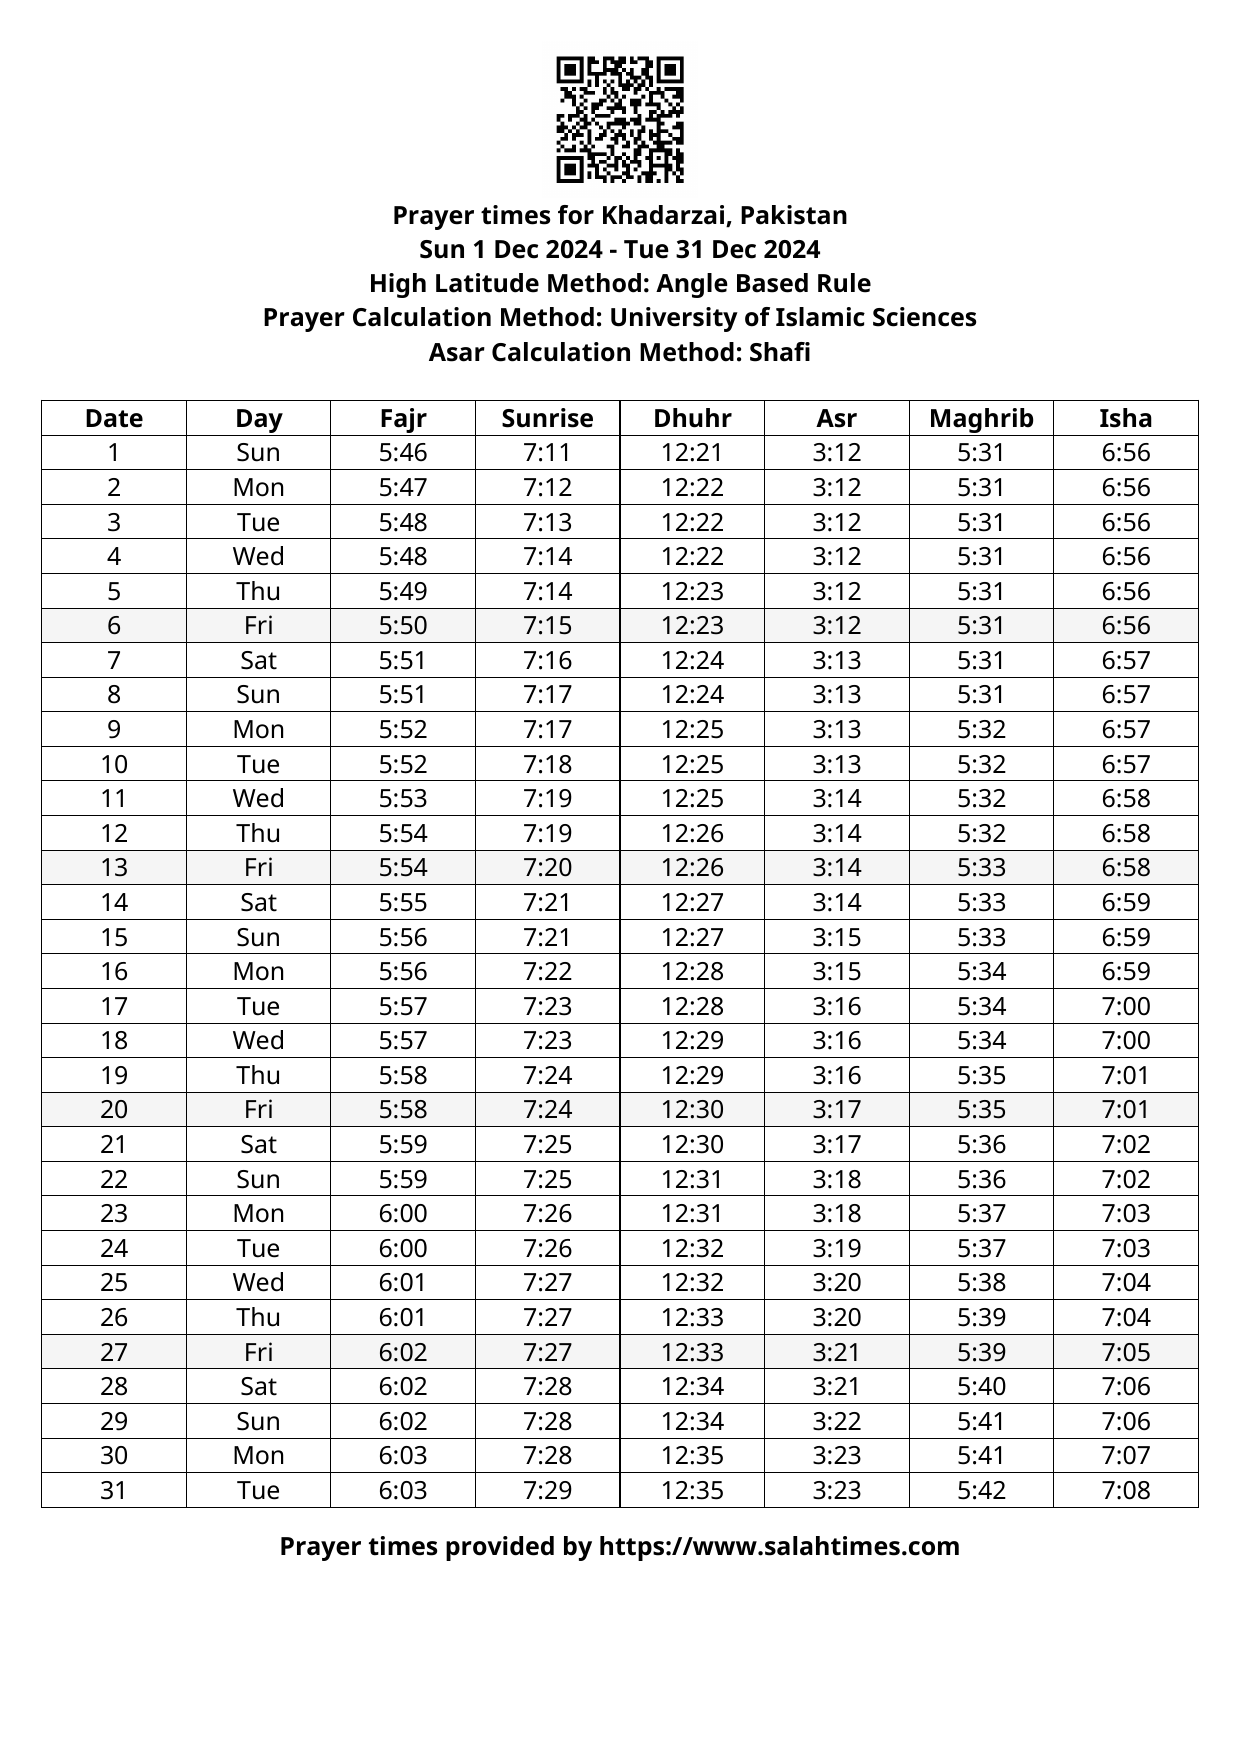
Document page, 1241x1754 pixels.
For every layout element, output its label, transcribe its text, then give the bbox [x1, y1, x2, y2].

table_cell 7:07 [1054, 1439, 1198, 1472]
table_cell 5:35 [910, 1093, 1053, 1126]
table_cell 3:19 [765, 1231, 909, 1264]
table_cell Tue [187, 1231, 330, 1264]
table_cell 12:29 [621, 1024, 764, 1057]
table_cell 7:03 [1054, 1196, 1198, 1230]
table_cell 2 [42, 470, 186, 504]
table_cell 12:24 [621, 678, 764, 711]
table_cell 3:17 [765, 1093, 909, 1126]
table_cell Thu [187, 1058, 330, 1092]
table_cell 5:54 [331, 851, 475, 884]
table_cell 5:32 [910, 747, 1053, 780]
table_cell 5:34 [910, 1024, 1053, 1057]
picture [542, 41, 699, 198]
table_cell 7:17 [476, 678, 619, 711]
table_cell 5:31 [910, 574, 1053, 607]
table_cell 5:31 [910, 643, 1053, 677]
table_cell 7:23 [476, 989, 619, 1022]
table_cell 7:02 [1054, 1162, 1198, 1195]
table_cell 5:41 [910, 1404, 1053, 1437]
table_cell 7:28 [476, 1369, 619, 1403]
table_cell 7:19 [476, 816, 619, 849]
table_cell 5:34 [910, 989, 1053, 1022]
table_cell 5:59 [331, 1127, 475, 1161]
table_cell 6:02 [331, 1404, 475, 1437]
text Prayer times for Khadarzai, Pakistan [42, 198, 1198, 232]
table_cell 3 [42, 505, 186, 538]
table_cell 9 [42, 712, 186, 746]
table_cell 7:24 [476, 1093, 619, 1126]
table_cell Sun [187, 1162, 330, 1195]
table_cell 5:59 [331, 1162, 475, 1195]
table_cell 6:56 [1054, 609, 1198, 642]
table_cell 3:16 [765, 1024, 909, 1057]
table_cell 12:25 [621, 781, 764, 815]
table_cell 3:13 [765, 643, 909, 677]
table_cell 12:23 [621, 609, 764, 642]
table_cell Mon [187, 712, 330, 746]
table_cell 5:40 [910, 1369, 1053, 1403]
table_cell 12:25 [621, 747, 764, 780]
table_cell 7:29 [476, 1473, 619, 1507]
table_cell 5:48 [331, 505, 475, 538]
table_cell Sat [187, 885, 330, 919]
table_cell 3:23 [765, 1439, 909, 1472]
table_cell 12:28 [621, 954, 764, 988]
table_cell 12:35 [621, 1439, 764, 1472]
table_cell 3:12 [765, 574, 909, 607]
table_cell 12:22 [621, 505, 764, 538]
table_cell 5:31 [910, 505, 1053, 538]
text High Latitude Method: Angle Based Rule [42, 266, 1198, 300]
table_cell 7:11 [476, 436, 619, 469]
table_cell 7:14 [476, 574, 619, 607]
table_cell 3:20 [765, 1266, 909, 1299]
table_header Asr [765, 401, 909, 434]
table_cell 14 [42, 885, 186, 919]
table_cell Sat [187, 1369, 330, 1403]
table_cell 3:12 [765, 470, 909, 504]
table_cell 3:17 [765, 1127, 909, 1161]
table_cell Sun [187, 1404, 330, 1437]
table_cell 5:36 [910, 1127, 1053, 1161]
table_cell 5:32 [910, 816, 1053, 849]
table_cell 5:49 [331, 574, 475, 607]
table_cell 7:22 [476, 954, 619, 988]
table_cell 5:46 [331, 436, 475, 469]
table_cell 6:56 [1054, 574, 1198, 607]
table_cell 12:26 [621, 851, 764, 884]
table_cell 6:00 [331, 1231, 475, 1264]
table_cell 5:56 [331, 954, 475, 988]
table_cell 7:17 [476, 712, 619, 746]
table_cell 7:26 [476, 1196, 619, 1230]
table_cell 5:54 [331, 816, 475, 849]
table_cell 12:29 [621, 1058, 764, 1092]
table_cell 5:31 [910, 678, 1053, 711]
table_cell 6:03 [331, 1439, 475, 1472]
table_cell 7:28 [476, 1439, 619, 1472]
table_cell 7:14 [476, 539, 619, 573]
table_cell 6:57 [1054, 678, 1198, 711]
table_cell 5:37 [910, 1196, 1053, 1230]
table_header Fajr [331, 401, 475, 434]
table_cell 26 [42, 1300, 186, 1334]
table_cell 6:01 [331, 1266, 475, 1299]
table_cell 15 [42, 920, 186, 953]
table_cell 21 [42, 1127, 186, 1161]
table_cell 5:47 [331, 470, 475, 504]
table_cell Tue [187, 989, 330, 1022]
table_cell 3:20 [765, 1300, 909, 1334]
table_cell 7:01 [1054, 1093, 1198, 1126]
table_cell Mon [187, 470, 330, 504]
table_cell Fri [187, 851, 330, 884]
table_cell 12:26 [621, 816, 764, 849]
table_cell 6:59 [1054, 920, 1198, 953]
table_cell 7:27 [476, 1335, 619, 1368]
table_cell 7:00 [1054, 989, 1198, 1022]
table_cell 7:16 [476, 643, 619, 677]
table_cell 13 [42, 851, 186, 884]
table_cell 31 [42, 1473, 186, 1507]
table_cell Wed [187, 539, 330, 573]
table_cell 3:18 [765, 1162, 909, 1195]
table_cell 3:12 [765, 539, 909, 573]
table_cell Sun [187, 436, 330, 469]
table_cell 16 [42, 954, 186, 988]
table_cell 5:50 [331, 609, 475, 642]
table_cell 12:33 [621, 1300, 764, 1334]
table_cell 5:32 [910, 712, 1053, 746]
table_cell 12:30 [621, 1127, 764, 1161]
table_cell 5:39 [910, 1300, 1053, 1334]
table_cell Wed [187, 1266, 330, 1299]
table_cell 10 [42, 747, 186, 780]
table_cell 4 [42, 539, 186, 573]
table_cell 7:13 [476, 505, 619, 538]
table_cell 3:18 [765, 1196, 909, 1230]
table_cell 12:31 [621, 1162, 764, 1195]
table_cell 7:21 [476, 920, 619, 953]
table_cell 6:59 [1054, 954, 1198, 988]
table_cell 3:14 [765, 816, 909, 849]
table_cell 12:31 [621, 1196, 764, 1230]
table_cell 6:56 [1054, 470, 1198, 504]
table_cell Mon [187, 954, 330, 988]
table_cell 5:56 [331, 920, 475, 953]
table_cell 12:34 [621, 1404, 764, 1437]
table_cell 5:51 [331, 678, 475, 711]
table_cell 5:32 [910, 781, 1053, 815]
table_cell 3:12 [765, 609, 909, 642]
table_cell 12:33 [621, 1335, 764, 1368]
table_cell 6 [42, 609, 186, 642]
table_cell 12:35 [621, 1473, 764, 1507]
table_cell 12:28 [621, 989, 764, 1022]
table_cell Fri [187, 1093, 330, 1126]
table_cell 3:14 [765, 885, 909, 919]
table_cell 5:48 [331, 539, 475, 573]
table_cell Tue [187, 505, 330, 538]
table_cell Wed [187, 1024, 330, 1057]
table_cell 7:25 [476, 1162, 619, 1195]
table_cell 5:31 [910, 539, 1053, 573]
table_cell 5:37 [910, 1231, 1053, 1264]
table_cell 7:26 [476, 1231, 619, 1264]
table_cell 11 [42, 781, 186, 815]
table_cell 3:13 [765, 747, 909, 780]
table_header Day [187, 401, 330, 434]
table_cell 7:24 [476, 1058, 619, 1092]
table_cell 3:15 [765, 954, 909, 988]
table_cell 7:04 [1054, 1300, 1198, 1334]
table_cell 12:34 [621, 1369, 764, 1403]
table_cell 5:42 [910, 1473, 1053, 1507]
table_cell 7:03 [1054, 1231, 1198, 1264]
table_cell 5:52 [331, 747, 475, 780]
table_cell 7:04 [1054, 1266, 1198, 1299]
table_cell 5:33 [910, 885, 1053, 919]
table_cell 6:58 [1054, 816, 1198, 849]
table_cell 27 [42, 1335, 186, 1368]
table_cell 7:27 [476, 1300, 619, 1334]
table_cell 6:56 [1054, 505, 1198, 538]
table_cell 7:12 [476, 470, 619, 504]
table_cell 6:58 [1054, 851, 1198, 884]
table_cell 7:06 [1054, 1404, 1198, 1437]
table_cell 30 [42, 1439, 186, 1472]
table_cell 7:08 [1054, 1473, 1198, 1507]
table_cell 5:31 [910, 470, 1053, 504]
table_cell 5:58 [331, 1058, 475, 1092]
table_cell 12:21 [621, 436, 764, 469]
table_cell Fri [187, 1335, 330, 1368]
table_cell 12:27 [621, 885, 764, 919]
table_cell 6:02 [331, 1335, 475, 1368]
table_cell 5 [42, 574, 186, 607]
table_cell 7:18 [476, 747, 619, 780]
table_cell 5:35 [910, 1058, 1053, 1092]
text Asar Calculation Method: Shafi [42, 334, 1198, 368]
table_cell 29 [42, 1404, 186, 1437]
table_cell 12:22 [621, 539, 764, 573]
table_cell 12:22 [621, 470, 764, 504]
table_cell 5:55 [331, 885, 475, 919]
table_cell 3:12 [765, 505, 909, 538]
text Prayer times provided by https://www.salahtimes.com [42, 1528, 1198, 1563]
table_cell 5:41 [910, 1439, 1053, 1472]
table_cell 25 [42, 1266, 186, 1299]
table_cell 7:02 [1054, 1127, 1198, 1161]
table_cell Wed [187, 781, 330, 815]
table_cell 5:31 [910, 436, 1053, 469]
table_cell 5:51 [331, 643, 475, 677]
table_cell 12:32 [621, 1231, 764, 1264]
table_cell 20 [42, 1093, 186, 1126]
table_header Isha [1054, 401, 1198, 434]
table_cell 3:22 [765, 1404, 909, 1437]
table_cell 3:13 [765, 678, 909, 711]
table_cell 5:52 [331, 712, 475, 746]
table_cell 7:20 [476, 851, 619, 884]
table_header Date [42, 401, 186, 434]
table_cell 3:23 [765, 1473, 909, 1507]
table_cell 6:01 [331, 1300, 475, 1334]
table_cell 7:25 [476, 1127, 619, 1161]
table_cell Tue [187, 1473, 330, 1507]
table_cell 7:19 [476, 781, 619, 815]
table_cell 7:28 [476, 1404, 619, 1437]
table_cell 6:03 [331, 1473, 475, 1507]
table_cell 12:30 [621, 1093, 764, 1126]
table_cell 6:58 [1054, 781, 1198, 815]
table_cell 3:14 [765, 851, 909, 884]
text Sun 1 Dec 2024 - Tue 31 Dec 2024 [42, 232, 1198, 266]
table_cell 7:06 [1054, 1369, 1198, 1403]
table_cell 7:21 [476, 885, 619, 919]
table_cell 6:00 [331, 1196, 475, 1230]
table_cell 5:33 [910, 920, 1053, 953]
table_cell 19 [42, 1058, 186, 1092]
table_cell 3:21 [765, 1369, 909, 1403]
table_cell 5:38 [910, 1266, 1053, 1299]
table_cell 3:13 [765, 712, 909, 746]
text Prayer Calculation Method: University of Islamic Sciences [42, 300, 1198, 334]
table_cell 3:12 [765, 436, 909, 469]
table_cell 17 [42, 989, 186, 1022]
table_cell 5:33 [910, 851, 1053, 884]
table_cell 6:59 [1054, 885, 1198, 919]
table_cell 7 [42, 643, 186, 677]
table_cell 7:05 [1054, 1335, 1198, 1368]
table_cell Mon [187, 1196, 330, 1230]
table_cell Sun [187, 678, 330, 711]
table_cell Fri [187, 609, 330, 642]
table_header Maghrib [910, 401, 1053, 434]
table_cell Tue [187, 747, 330, 780]
table_cell Thu [187, 1300, 330, 1334]
table_cell 23 [42, 1196, 186, 1230]
table_cell Sat [187, 1127, 330, 1161]
table_cell Sun [187, 920, 330, 953]
table_cell 3:21 [765, 1335, 909, 1368]
table_cell 1 [42, 436, 186, 469]
table_cell 5:34 [910, 954, 1053, 988]
table_cell 12:23 [621, 574, 764, 607]
table_cell 8 [42, 678, 186, 711]
table_cell 18 [42, 1024, 186, 1057]
table_cell 6:56 [1054, 436, 1198, 469]
table_cell 5:39 [910, 1335, 1053, 1368]
table_cell 12:25 [621, 712, 764, 746]
table_cell 12 [42, 816, 186, 849]
table_cell 12:32 [621, 1266, 764, 1299]
table_cell 7:27 [476, 1266, 619, 1299]
table_cell 12:27 [621, 920, 764, 953]
table_cell 3:15 [765, 920, 909, 953]
table_cell 28 [42, 1369, 186, 1403]
table_cell 22 [42, 1162, 186, 1195]
table_cell 12:24 [621, 643, 764, 677]
table_cell 6:57 [1054, 643, 1198, 677]
table_cell 5:36 [910, 1162, 1053, 1195]
table_cell 5:57 [331, 1024, 475, 1057]
table_cell 7:15 [476, 609, 619, 642]
table_header Sunrise [476, 401, 619, 434]
table_header Dhuhr [621, 401, 764, 434]
table_cell 3:16 [765, 1058, 909, 1092]
table_cell 7:23 [476, 1024, 619, 1057]
table_cell 7:00 [1054, 1024, 1198, 1057]
table_cell 6:57 [1054, 747, 1198, 780]
table_cell 3:14 [765, 781, 909, 815]
table_cell 6:57 [1054, 712, 1198, 746]
table_cell 3:16 [765, 989, 909, 1022]
table_cell 5:58 [331, 1093, 475, 1126]
table_cell 5:53 [331, 781, 475, 815]
table_cell 5:31 [910, 609, 1053, 642]
table_cell 7:01 [1054, 1058, 1198, 1092]
table_cell Mon [187, 1439, 330, 1472]
table_cell Thu [187, 816, 330, 849]
table_cell 6:02 [331, 1369, 475, 1403]
table_cell Sat [187, 643, 330, 677]
table_cell 6:56 [1054, 539, 1198, 573]
table_cell Thu [187, 574, 330, 607]
table_cell 5:57 [331, 989, 475, 1022]
table_cell 24 [42, 1231, 186, 1264]
